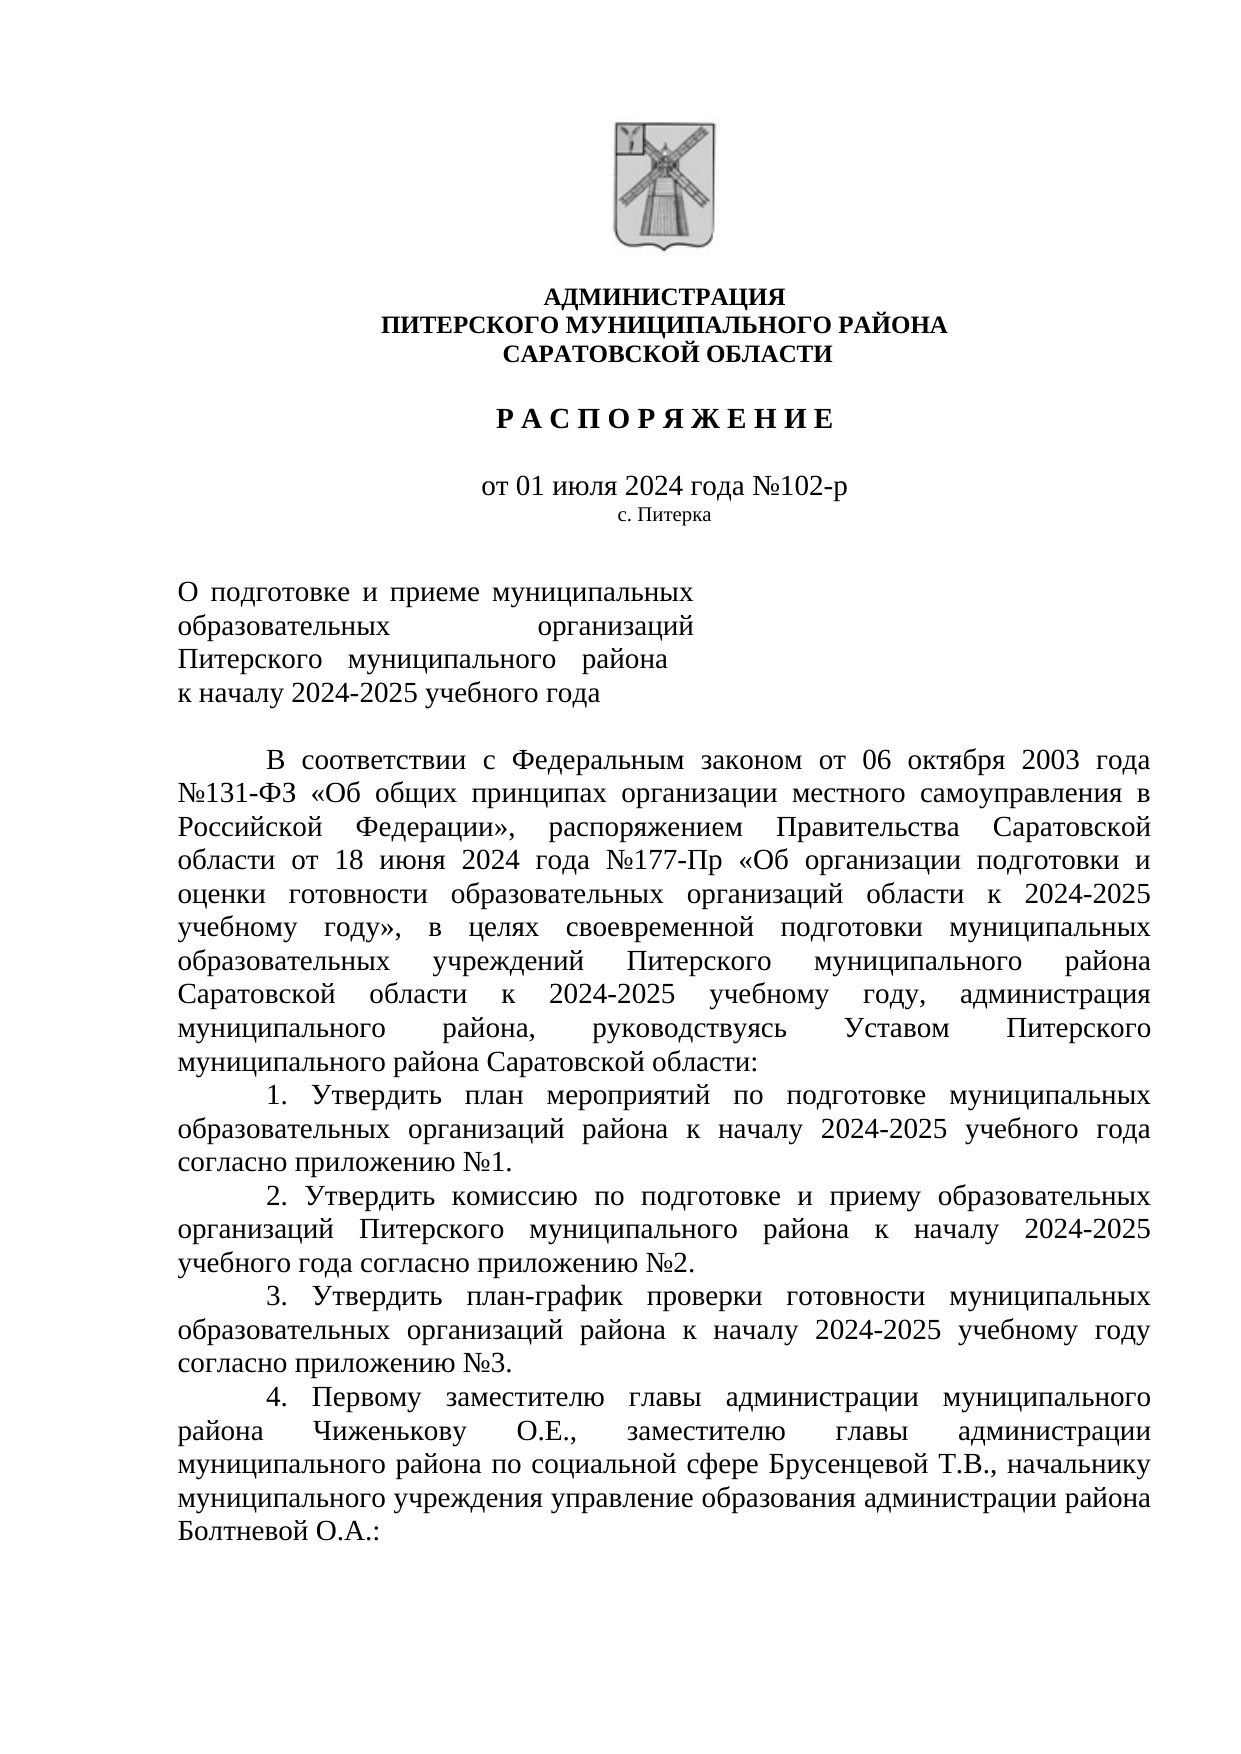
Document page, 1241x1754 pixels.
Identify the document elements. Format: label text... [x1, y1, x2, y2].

text 3. Утвердить план-график проверки готовности муниципальных образовательных организаций района к началу 2024-2025 учебному году согласно приложению №3. [177, 1278, 1152, 1379]
text САРАТОВСКОЙ ОБЛАСТИ [177, 339, 1152, 368]
text Р А С П О Р Я Ж Е Н И Е [177, 401, 1152, 435]
text ПИТЕРСКОГО МУНИЦИПАЛЬНОГО РАЙОНА [177, 310, 1152, 339]
text 4. Первому заместителю главы администрации муниципального района Чиженькову О.Е., заместителю главы администрации муниципального района по социальной сфере Брусенцевой Т.В., начальнику муниципального учреждения управление образования администрации района Болтневой О.А.: [177, 1379, 1152, 1547]
picture [608, 118, 721, 260]
text 1. Утвердить план мероприятий по подготовке муниципальных образовательных организаций района к началу 2024-2025 учебного года согласно приложению №1. [177, 1077, 1152, 1178]
text В соответствии с Федеральным законом от 06 октября 2003 года №131-ФЗ «Об общих принципах организации местного самоуправления в Российской Федерации», распоряжением Правительства Саратовской области от 18 июня 2024 года №177-Пр «Об организации подготовки и оценки готовности образовательных организаций области к 2024-2025 учебному году», в целях своевременной подготовки муниципальных образовательных учреждений Питерского муниципального района Саратовской области к 2024-2025 учебному году, администрация муниципального района, руководствуясь Уставом Питерского муниципального района Саратовской области: [177, 742, 1152, 1077]
text с. Питерка [177, 502, 1152, 526]
text АДМИНИСТРАЦИЯ [177, 282, 1152, 310]
text от 01 июля 2024 года №102-р [177, 468, 1152, 502]
text О подготовке и приеме муниципальных образовательных организаций Питерского муниципального района к началу 2024-2025 учебного года [177, 574, 694, 708]
text 2. Утвердить комиссию по подготовке и приему образовательных организаций Питерского муниципального района к началу 2024-2025 учебного года согласно приложению №2. [177, 1178, 1152, 1278]
